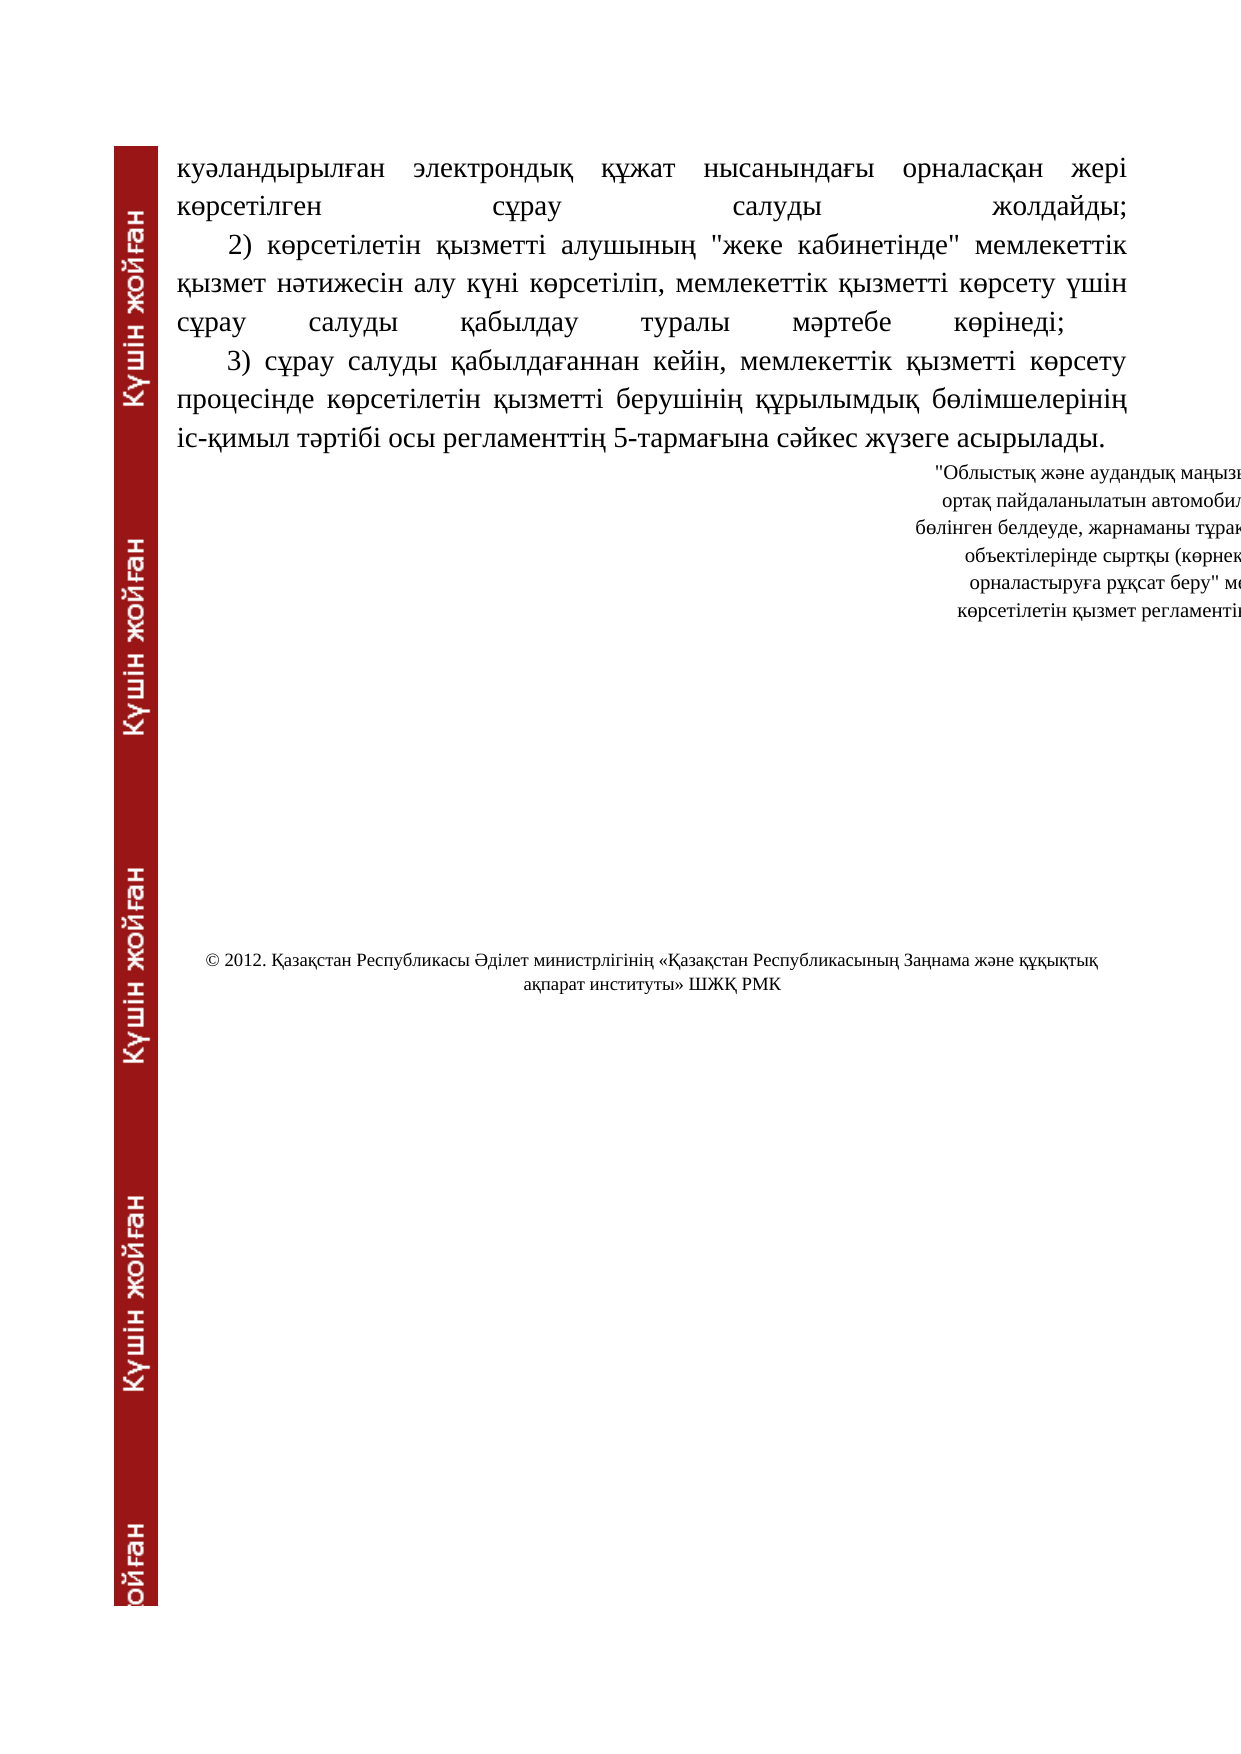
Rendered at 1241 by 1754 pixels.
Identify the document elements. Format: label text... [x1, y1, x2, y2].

text © 2012. Қазақстан Республикасы Әділет министрлігінің «Қазақстан Республикасының Заңнама және құқықтық ақпарат институты» ШЖҚ РМК [112, 948, 1128, 995]
picture [114, 995, 158, 1606]
picture [114, 627, 158, 948]
picture [114, 146, 158, 150]
table_header [101, 458, 912, 627]
picture [114, 453, 158, 458]
table_header "Облыстық және аудандық маңызы бар жалпыға ортақ пайдаланылатын автомобиль жолдарына бөлінген белдеуде, жарнаманы тұрақты орналастыру объектілерінде сыртқы (көрнекі) жарнама орналастыруға рұқсат беру" мемлекеттік көрсетілетін қызмет регламентіне қосымша [912, 458, 1240, 627]
